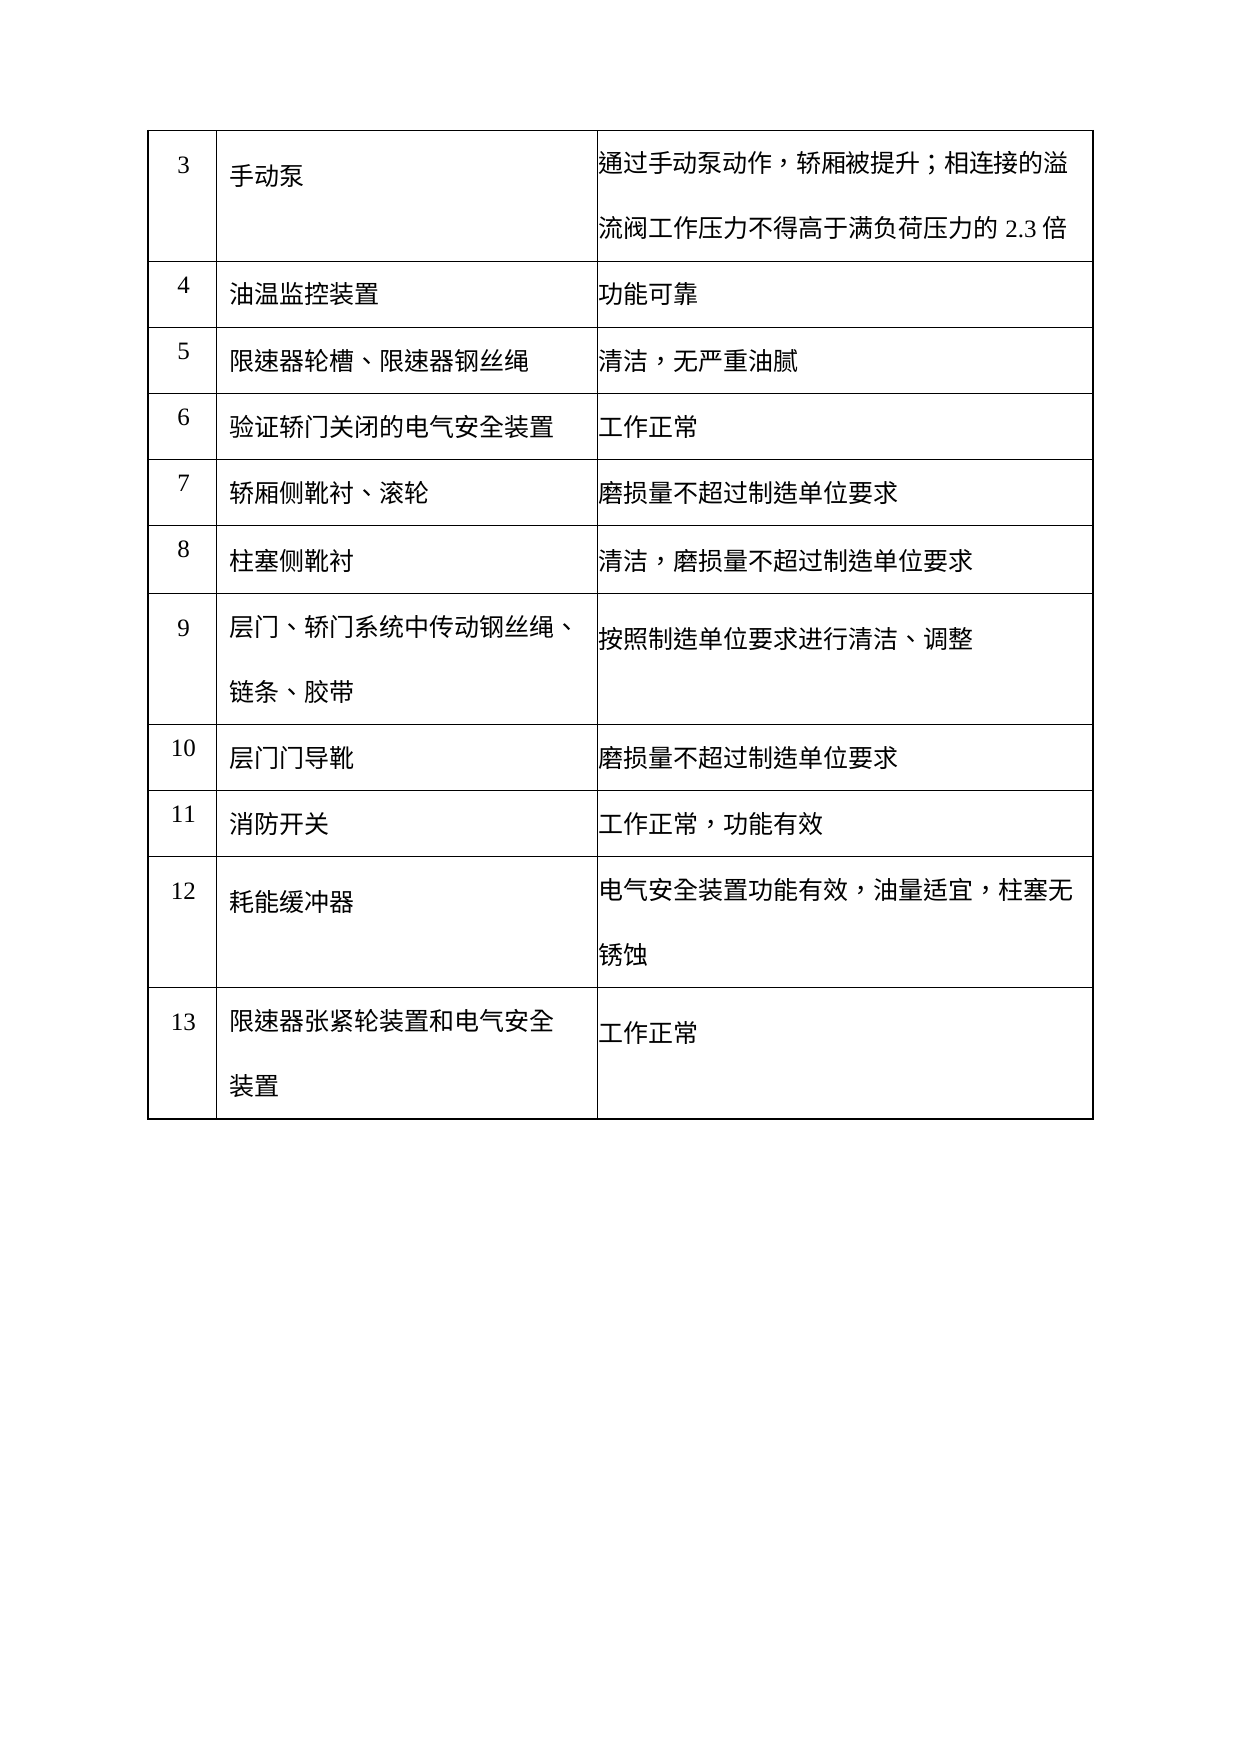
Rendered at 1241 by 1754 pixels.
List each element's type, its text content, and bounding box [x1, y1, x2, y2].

table_cell 13 [149, 988, 216, 1118]
table_cell 油温监控装置 [217, 262, 597, 327]
table_cell 7 [149, 460, 216, 525]
table_cell 3 [149, 131, 216, 261]
table_cell 轿厢侧靴衬、滚轮 [217, 460, 597, 525]
table_cell 层门、轿门系统中传动钢丝绳、 链条、胶带 [217, 594, 597, 724]
table_cell 验证轿门关闭的电气安全装置 [217, 394, 597, 459]
table_cell 功能可靠 [598, 262, 1092, 327]
table_cell 12 [149, 857, 216, 987]
table_cell 工作正常，功能有效 [598, 791, 1092, 856]
table_cell 消防开关 [217, 791, 597, 856]
table_cell 电气安全装置功能有效，油量适宜，柱塞无锈蚀 [598, 857, 1092, 987]
table_cell 11 [149, 791, 216, 856]
table_cell 9 [149, 594, 216, 724]
table_cell 工作正常 [598, 988, 1092, 1118]
table_cell 柱塞侧靴衬 [217, 526, 597, 593]
table_cell 工作正常 [598, 394, 1092, 459]
table_cell 限速器轮槽、限速器钢丝绳 [217, 328, 597, 393]
table_cell 按照制造单位要求进行清洁、调整 [598, 594, 1092, 724]
table_cell 磨损量不超过制造单位要求 [598, 460, 1092, 525]
table_cell 清洁，磨损量不超过制造单位要求 [598, 526, 1092, 593]
table_cell 8 [149, 526, 216, 593]
table_cell 手动泵 [217, 131, 597, 261]
table_cell 4 [149, 262, 216, 327]
table_cell 限速器张紧轮装置和电气安全 装置 [217, 988, 597, 1118]
table_cell 耗能缓冲器 [217, 857, 597, 987]
table_cell 10 [149, 725, 216, 790]
table_cell 通过手动泵动作，轿厢被提升；相连接的溢 流阀工作压力不得高于满负荷压力的 2.3 倍 [598, 131, 1092, 261]
table_cell 磨损量不超过制造单位要求 [598, 725, 1092, 790]
table_cell 清洁，无严重油腻 [598, 328, 1092, 393]
table_cell 层门门导靴 [217, 725, 597, 790]
table_cell 5 [149, 328, 216, 393]
table_cell 6 [149, 394, 216, 459]
